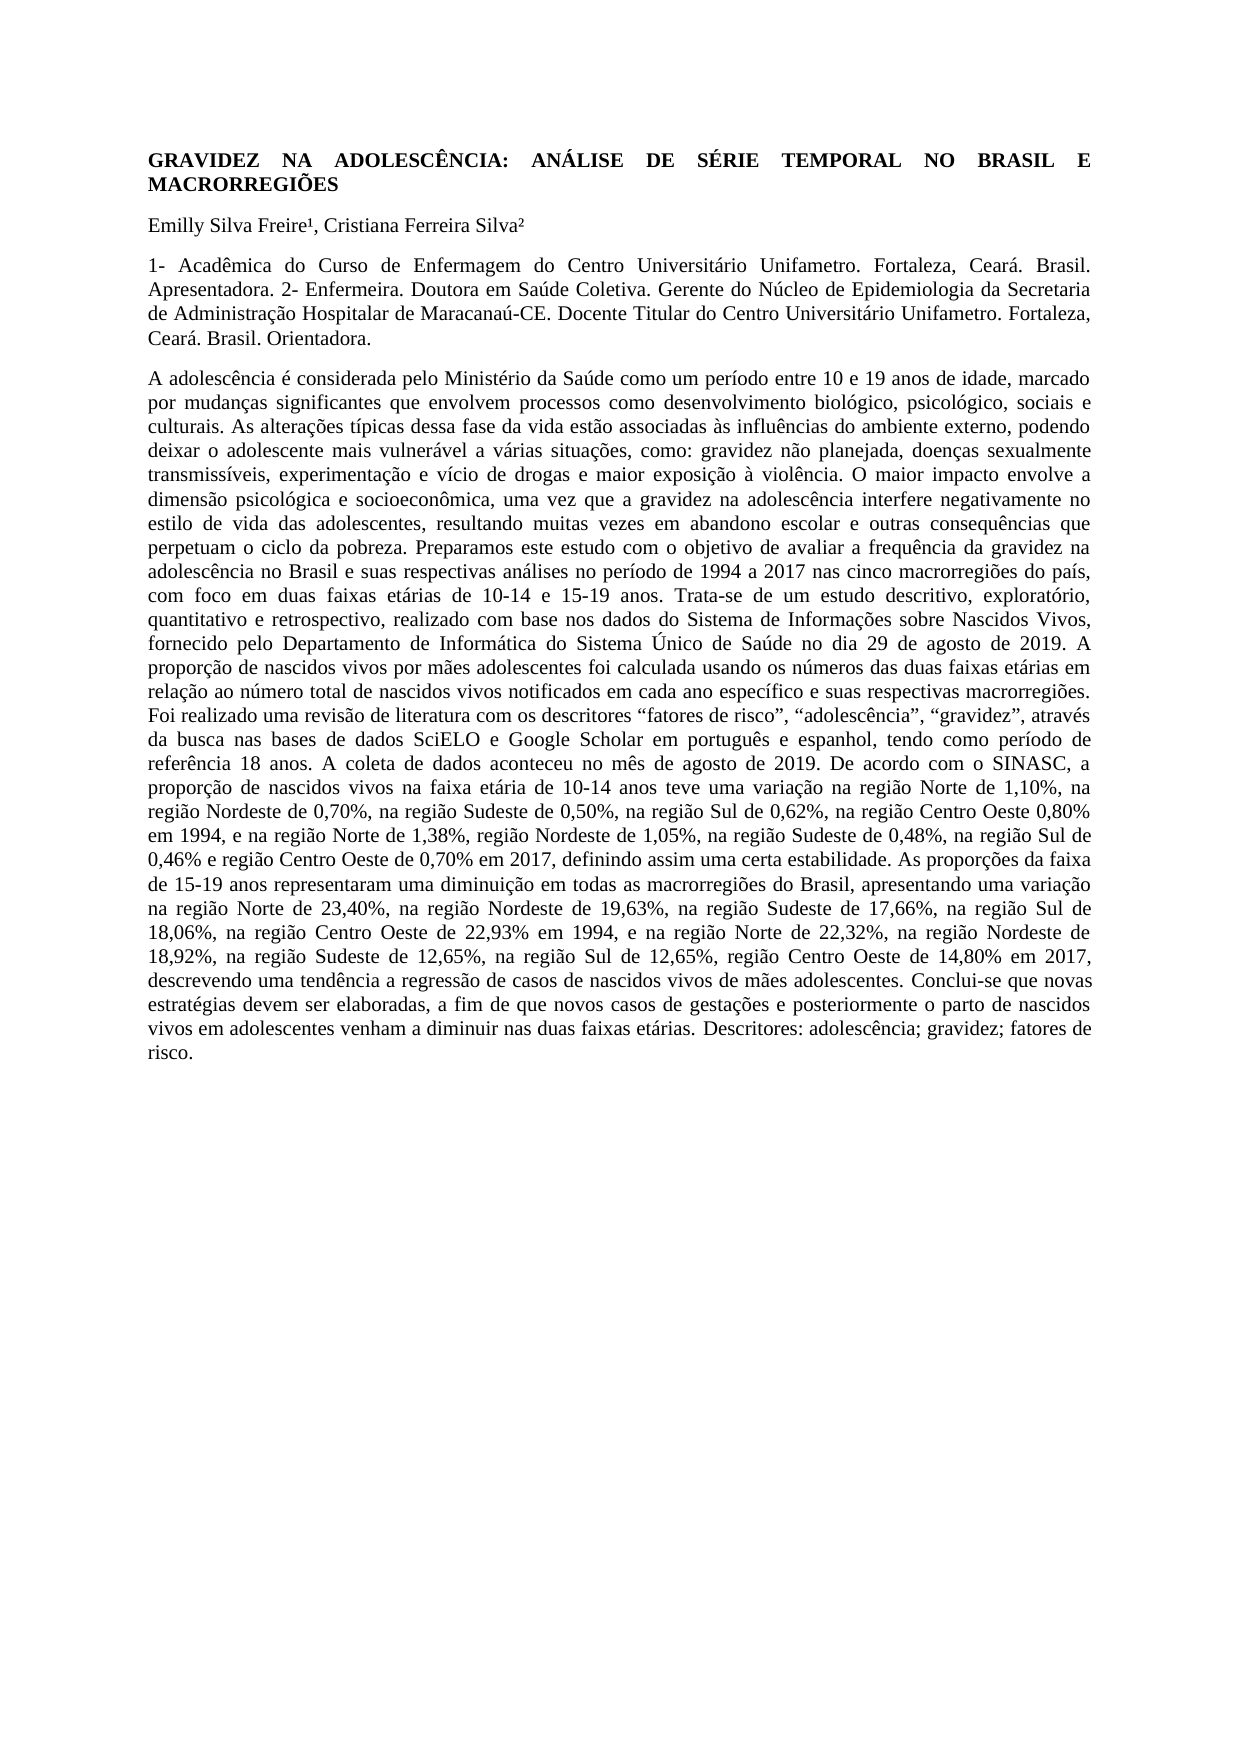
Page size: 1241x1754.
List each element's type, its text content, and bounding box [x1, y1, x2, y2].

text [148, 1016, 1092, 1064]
text GRAVIDEZ NA ADOLESCÊNCIA: ANÁLISE DE SÉRIE TEMPORAL NO BRASIL E MACRORREGIÕES [148, 148, 1092, 196]
text A adolescência é considerada pelo Ministério da Saúde como um período entre 10 e 19 anos de idade, marcado por mudanças significantes que envolvem processos como desenvolvimento biológico, psicológico, sociais e culturais. As alterações típicas dessa fase da vida estão associadas às influências do ambiente externo, podendo deixar o adolescente mais vulnerável a várias situações, como: gravidez não planejada, doenças sexualmente transmissíveis, experimentação e vício de drogas e maior exposição à violência. O maior impacto envolve a dimensão psicológica e socioeconômica, uma vez que a gravidez na adolescência interfere negativamente no estilo de vida das adolescentes, resultando muitas vezes em abandono escolar e outras consequências que perpetuam o ciclo da pobreza. Preparamos este estudo com o objetivo de avaliar a frequência da gravidez na adolescência no Brasil e suas respectivas análises no período de 1994 a 2017 nas cinco macrorregiões do país, com foco em duas faixas etárias de 10-14 e 15-19 anos. Trata-se de um estudo descritivo, exploratório, quantitativo e retrospectivo, realizado com base nos dados do Sistema de Informações sobre Nascidos Vivos, fornecido pelo Departamento de Informática do Sistema Único de Saúde no dia 29 de agosto de 2019. A proporção de nascidos vivos por mães adolescentes foi calculada usando os números das duas faixas etárias em relação ao número total de nascidos vivos notificados em cada ano específico e suas respectivas macrorregiões. Foi realizado uma revisão de literatura com os descritores “fatores de risco”, “adolescência”, “gravidez”, através da busca nas bases de dados SciELO e Google Scholar em português e espanhol, tendo como período de referência 18 anos. A coleta de dados aconteceu no mês de agosto de 2019. De acordo com o SINASC, a proporção de nascidos vivos na faixa etária de 10-14 anos teve uma variação na região Norte de 1,10%, na região Nordeste de 0,70%, na região Sudeste de 0,50%, na região Sul de 0,62%, na região Centro Oeste 0,80% em 1994, e na região Norte de 1,38%, região Nordeste de 1,05%, na região Sudeste de 0,48%, na região Sul de 0,46% e região Centro Oeste de 0,70% em 2017, definindo assim uma certa estabilidade. As proporções da faixa de 15-19 anos representaram uma diminuição em todas as macrorregiões do Brasil, apresentando uma variação na região Norte de 23,40%, na região Nordeste de 19,63%, na região Sudeste de 17,66%, na região Sul de 18,06%, na região Centro Oeste de 22,93% em 1994, e na região Norte de 22,32%, na região Nordeste de 18,92%, na região Sudeste de 12,65%, na região Sul de 12,65%, região Centro Oeste de 14,80% em 2017, descrevendo uma tendência a regressão de casos de nascidos vivos de mães adolescentes. Conclui-se que novas estratégias devem ser elaboradas, a fim de que novos casos de gestações e posteriormente o parto de nascidos vivos em adolescentes venham a diminuir nas duas faixas etárias. Descritores: adolescência; gravidez; fatores de risco. [148, 366, 1092, 992]
text Emilly Silva Freire¹, Cristiana Ferreira Silva² [148, 212, 1092, 237]
text 1- Acadêmica do Curso de Enfermagem do Centro Universitário Unifametro. Fortaleza, Ceará. Brasil. Apresentadora. 2- Enfermeira. Doutora em Saúde Coletiva. Gerente do Núcleo de Epidemiologia da Secretaria de Administração Hospitalar de Maracanaú-CE. Docente Titular do Centro Universitário Unifametro. Fortaleza, Ceará. Brasil. Orientadora. [148, 253, 1092, 349]
